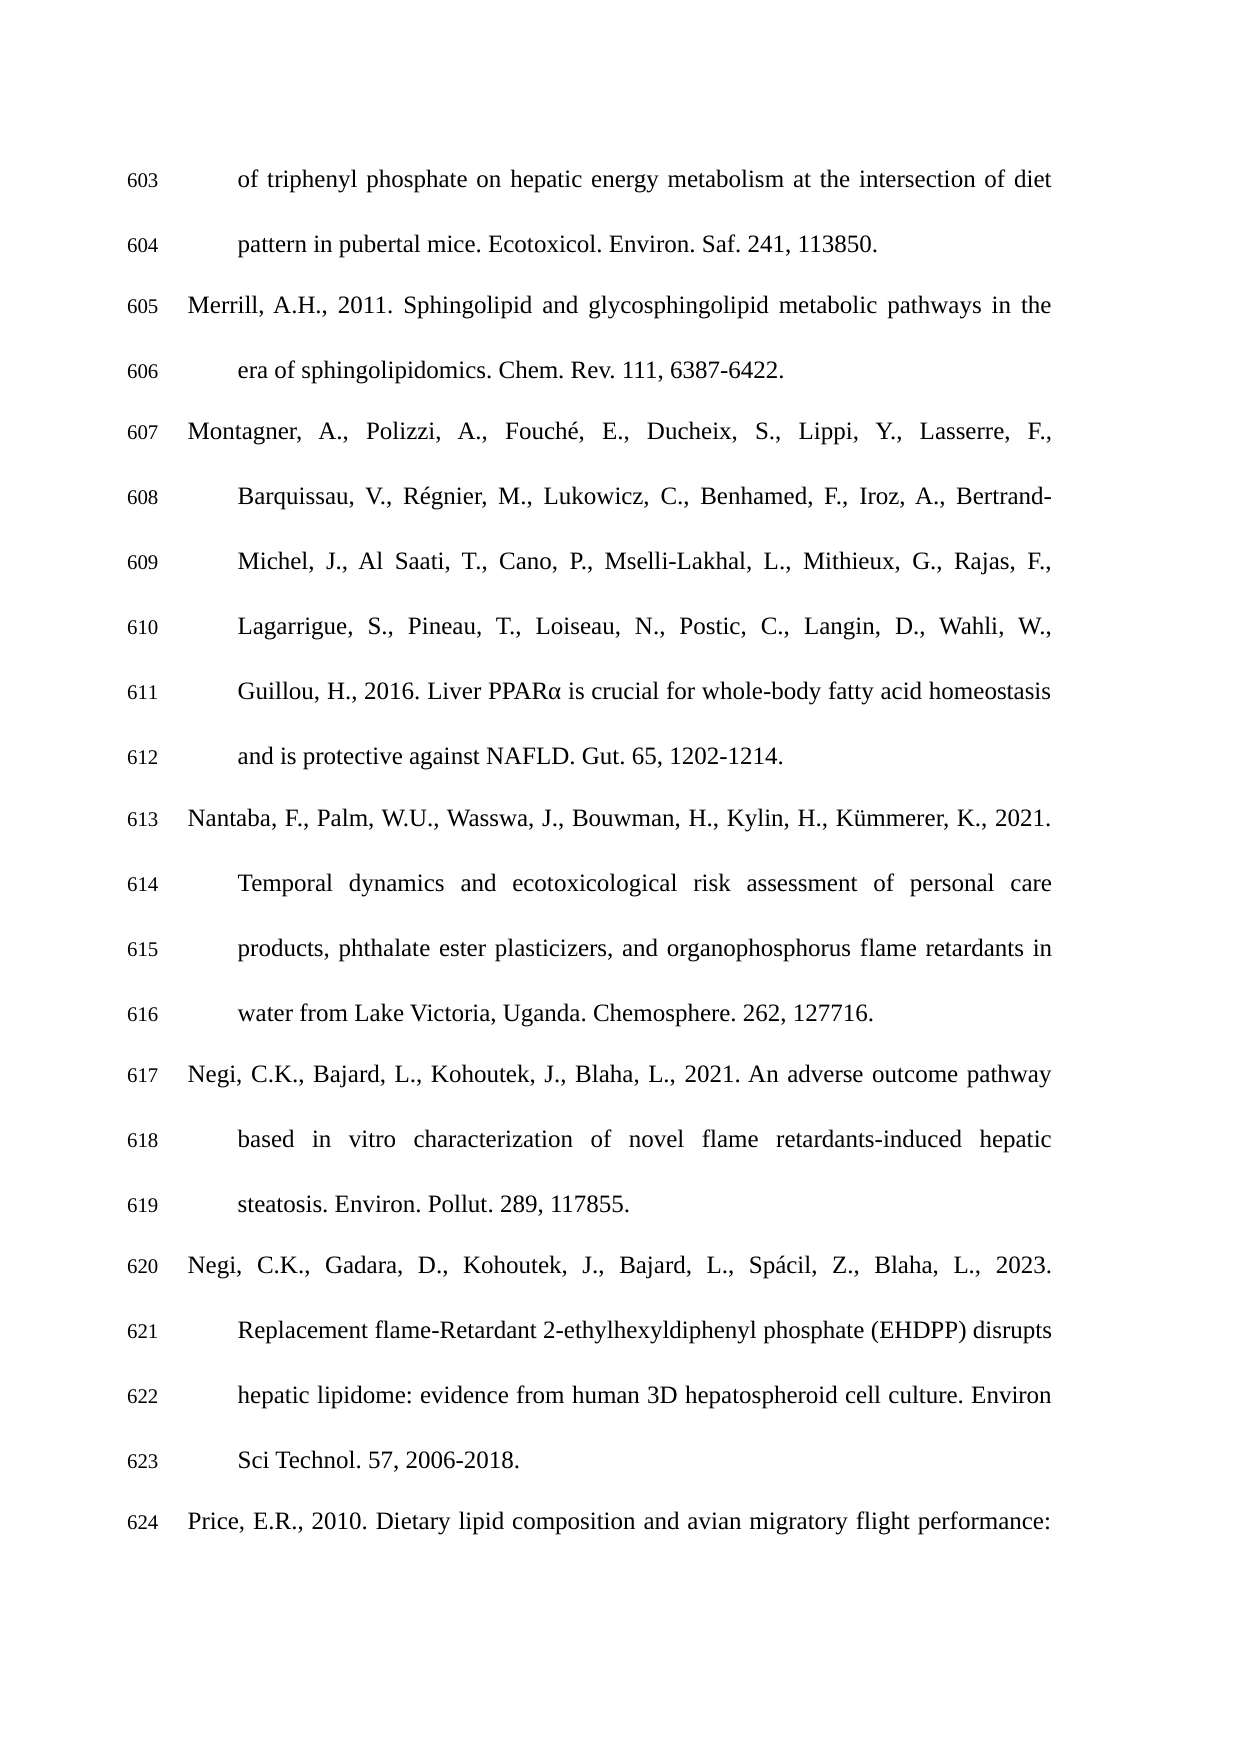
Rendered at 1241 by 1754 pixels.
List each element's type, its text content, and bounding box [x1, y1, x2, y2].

text Negi, C.K., Bajard, L., Kohoutek, J., Blaha, L., 2021. An adverse outcome pathway based in vitro characterization of novel flame retardants-induced hepatic steatosis. Environ. Pollut. 289, 117855. [187, 1057, 1053, 1219]
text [187, 162, 1053, 259]
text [187, 1504, 1053, 1537]
text Montagner, A., Polizzi, A., Fouché, E., Ducheix, S., Lippi, Y., Lasserre, F., Barquissau, V., Régnier, M., Lukowicz, C., Benhamed, F., Iroz, A., Bertrand-Michel, J., Al Saati, T., Cano, P., Mselli-Lakhal, L., Mithieux, G., Rajas, F., Lagarrigue, S., Pineau, T., Loiseau, N., Postic, C., Langin, D., Wahli, W., Guillou, H., 2016. Liver PPARα is crucial for whole-body fatty acid homeostasis and is protective against NAFLD. Gut. 65, 1202-1214. [187, 414, 1053, 772]
text Nantaba, F., Palm, W.U., Wasswa, J., Bouwman, H., Kylin, H., Kümmerer, K., 2021. Temporal dynamics and ecotoxicological risk assessment of personal care products, phthalate ester plasticizers, and organophosphorus flame retardants in water from Lake Victoria, Uganda. Chemosphere. 262, 127716. [187, 801, 1053, 1028]
text Merrill, A.H., 2011. Sphingolipid and glycosphingolipid metabolic pathways in the era of sphingolipidomics. Chem. Rev. 111, 6387-6422. [187, 288, 1053, 386]
text Negi, C.K., Gadara, D., Kohoutek, J., Bajard, L., Spácil, Z., Blaha, L., 2023. Replacement flame-Retardant 2-ethylhexyldiphenyl phosphate (EHDPP) disrupts hepatic lipidome: evidence from human 3D hepatospheroid cell culture. Environ Sci Technol. 57, 2006-2018. [187, 1248, 1053, 1476]
